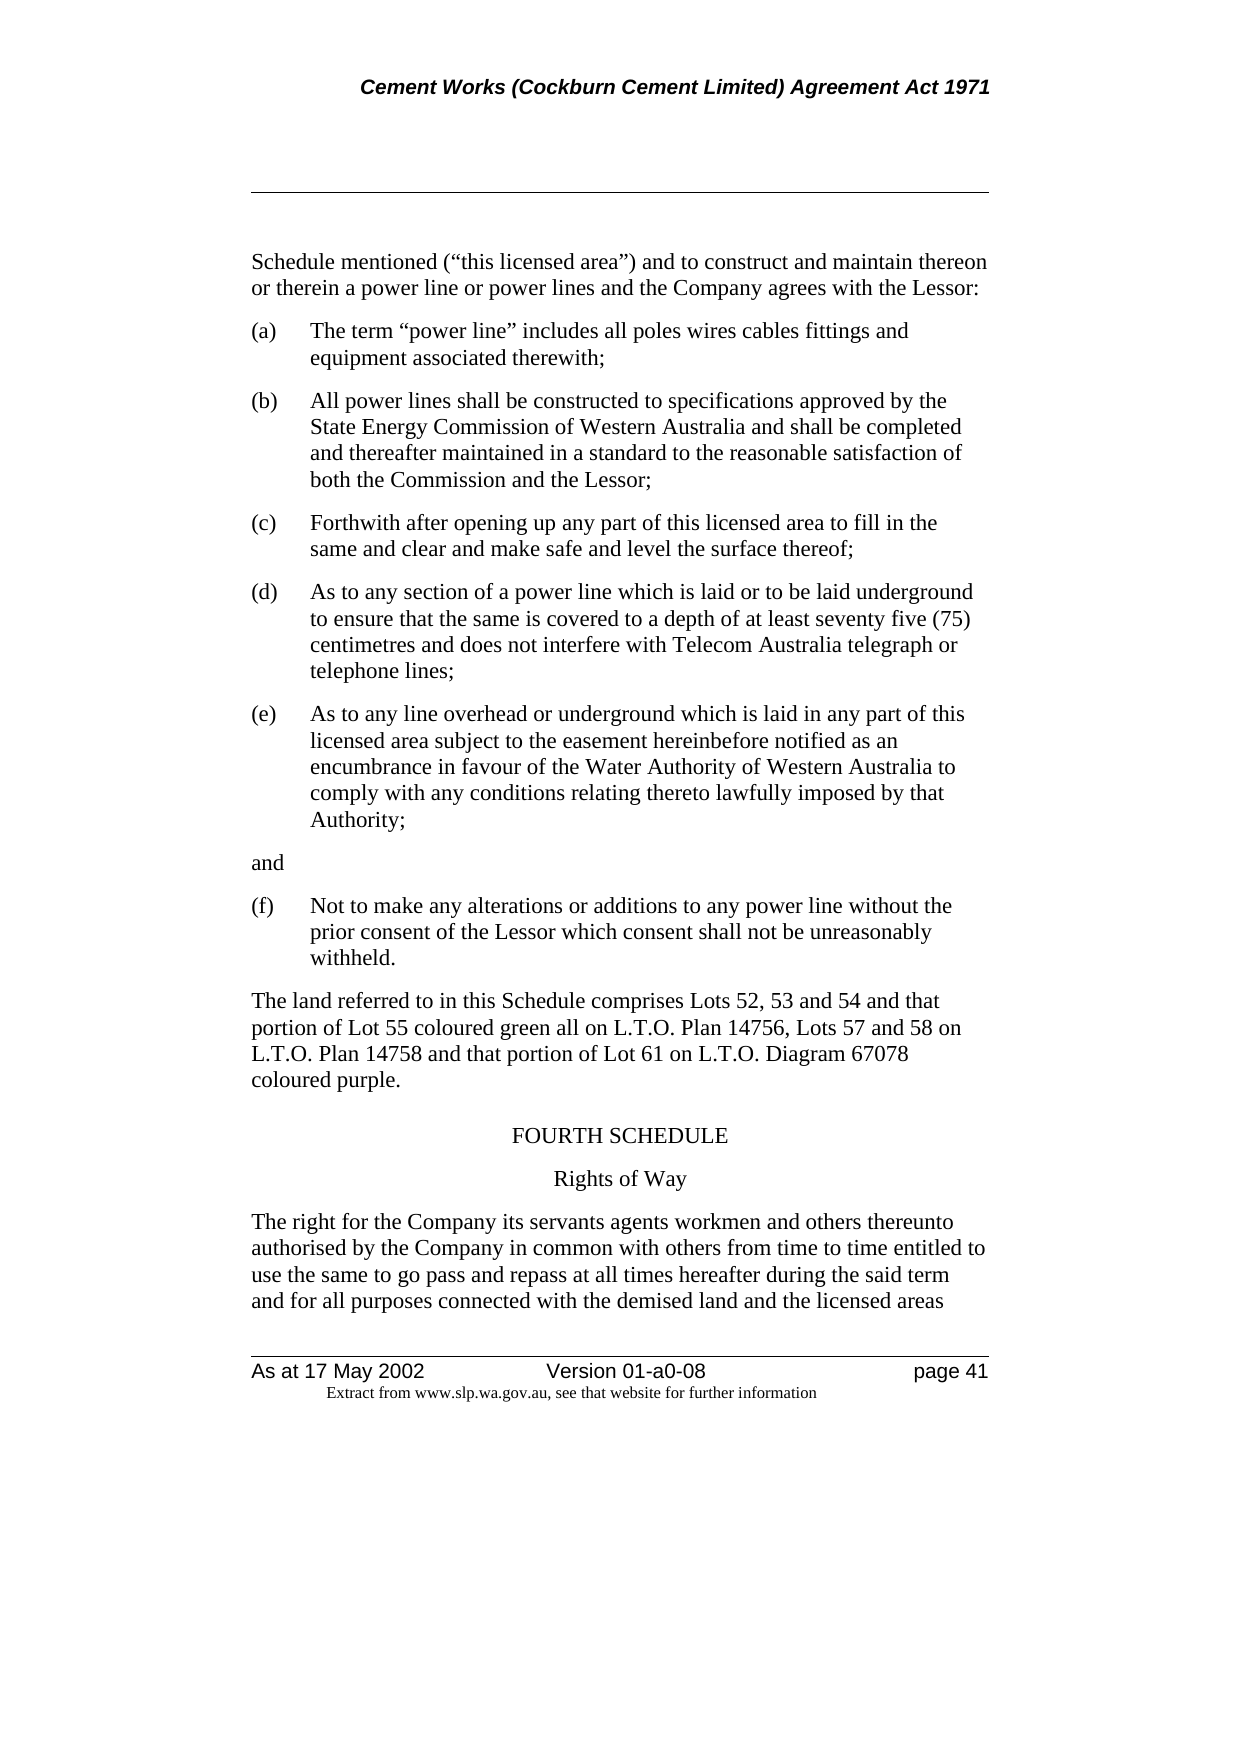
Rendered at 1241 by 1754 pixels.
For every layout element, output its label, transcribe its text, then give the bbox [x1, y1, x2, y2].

text The land referred to in this Schedule comprises Lots 52, 53 and 54 and that portion of Lot 55 coloured green all on L.T.O. Plan 14756, Lots 57 and 58 on L.T.O. Plan 14758 and that portion of Lot 61 on L.T.O. Diagram 67078 coloured purple. [251, 987, 989, 1093]
text (a) The term “power line” includes all poles wires cables fittings and equipment associated therewith; [251, 317, 989, 370]
text (c) Forthwith after opening up any part of this licensed area to fill in the same and clear and make safe and level the surface thereof; [251, 509, 989, 562]
text Rights of Way [251, 1165, 989, 1191]
text and [251, 849, 989, 875]
text (f) Not to make any alterations or additions to any power line without the prior consent of the Lessor which consent shall not be unreasonably withheld. [251, 892, 989, 971]
text (e) As to any line overhead or underground which is laid in any part of this licensed area subject to the easement hereinbefore notified as an encumbrance in favour of the Water Authority of Western Australia to comply with any conditions relating thereto lawfully imposed by that Authority; [251, 700, 989, 832]
text (b) All power lines shall be constructed to specifications approved by the State Energy Commission of Western Australia and shall be completed and thereafter maintained in a standard to the reasonable satisfaction of both the Commission and the Lessor; [251, 387, 989, 492]
text (d) As to any section of a power line which is laid or to be laid underground to ensure that the same is covered to a depth of at least seventy five (75) centimetres and does not interfere with Telecom Australia telegraph or telephone lines; [251, 578, 989, 684]
text FOURTH SCHEDULE [251, 1122, 989, 1148]
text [251, 1208, 989, 1313]
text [251, 248, 989, 301]
